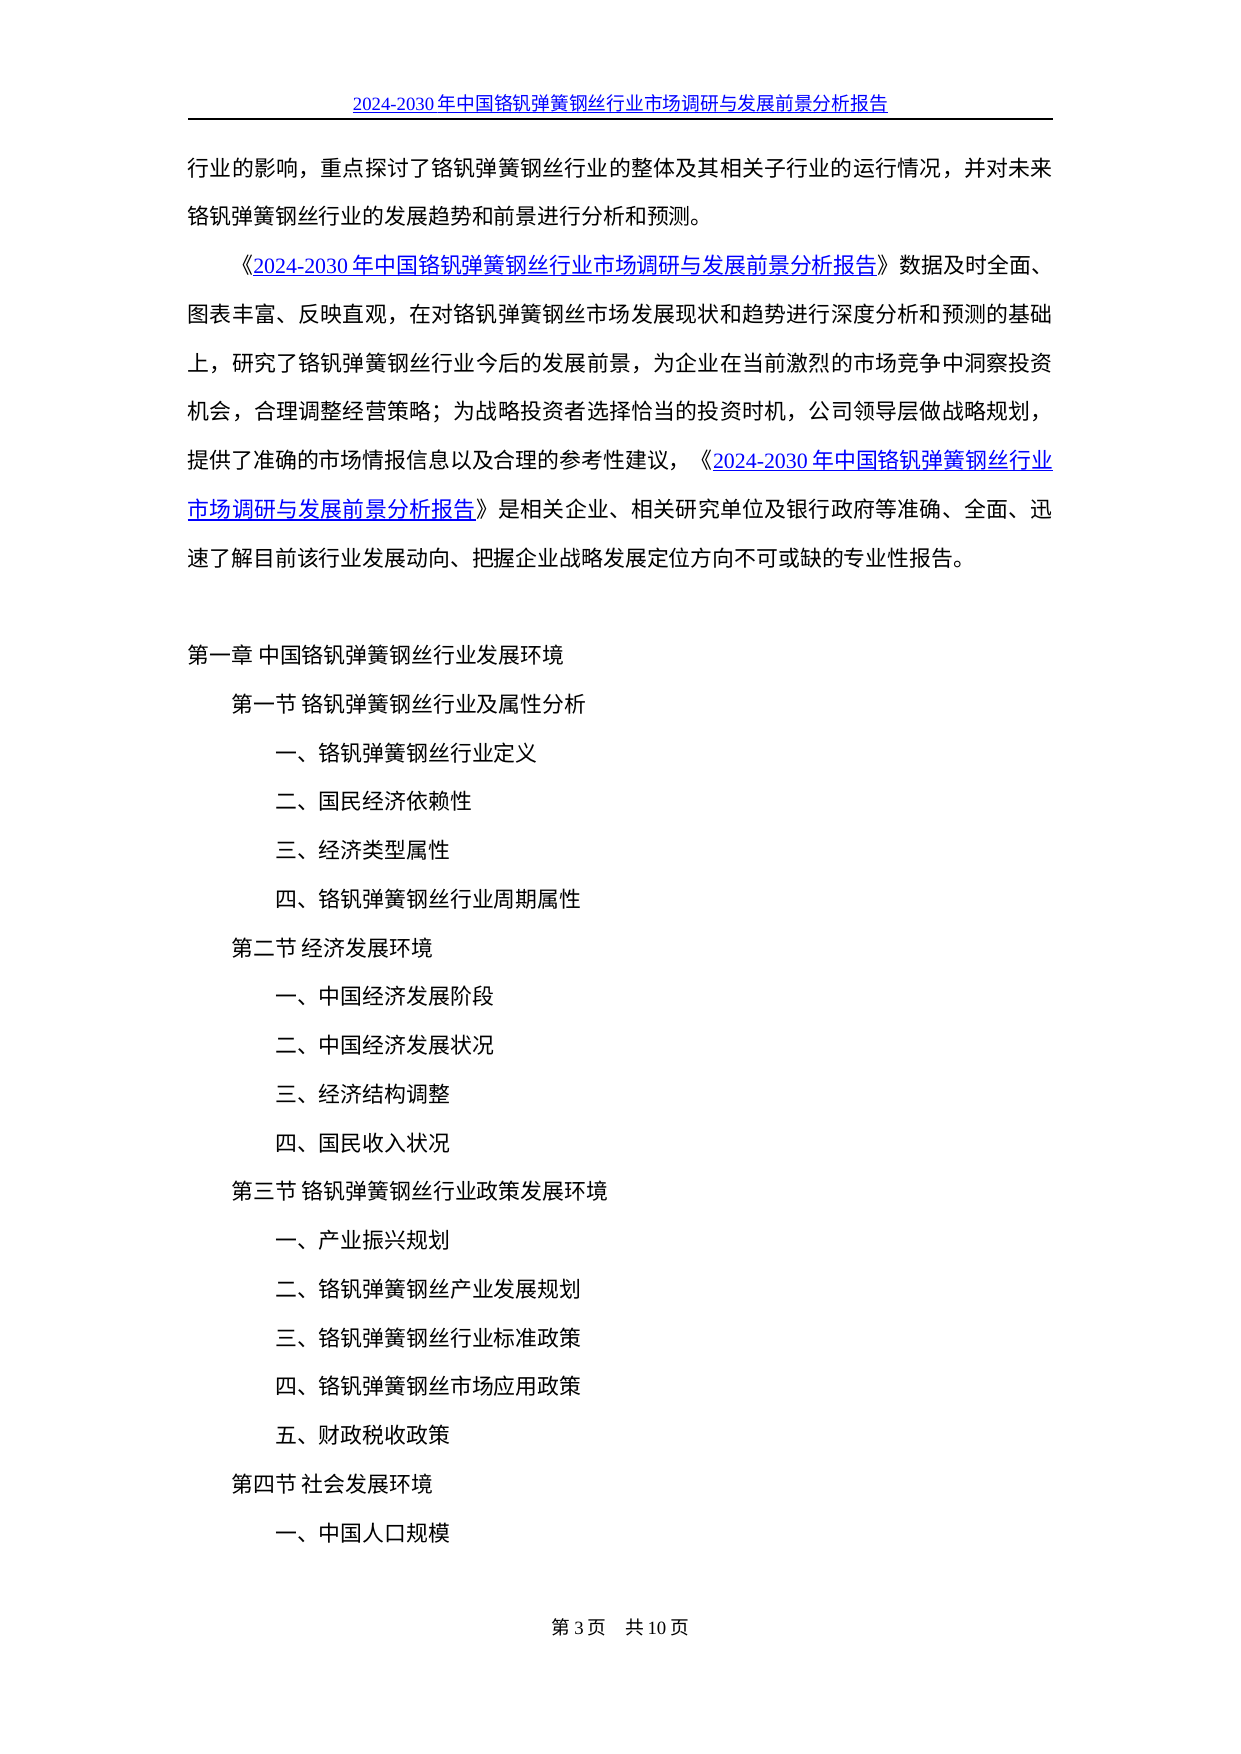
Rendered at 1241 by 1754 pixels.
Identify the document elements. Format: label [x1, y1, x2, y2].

text [187, 150, 1053, 1548]
